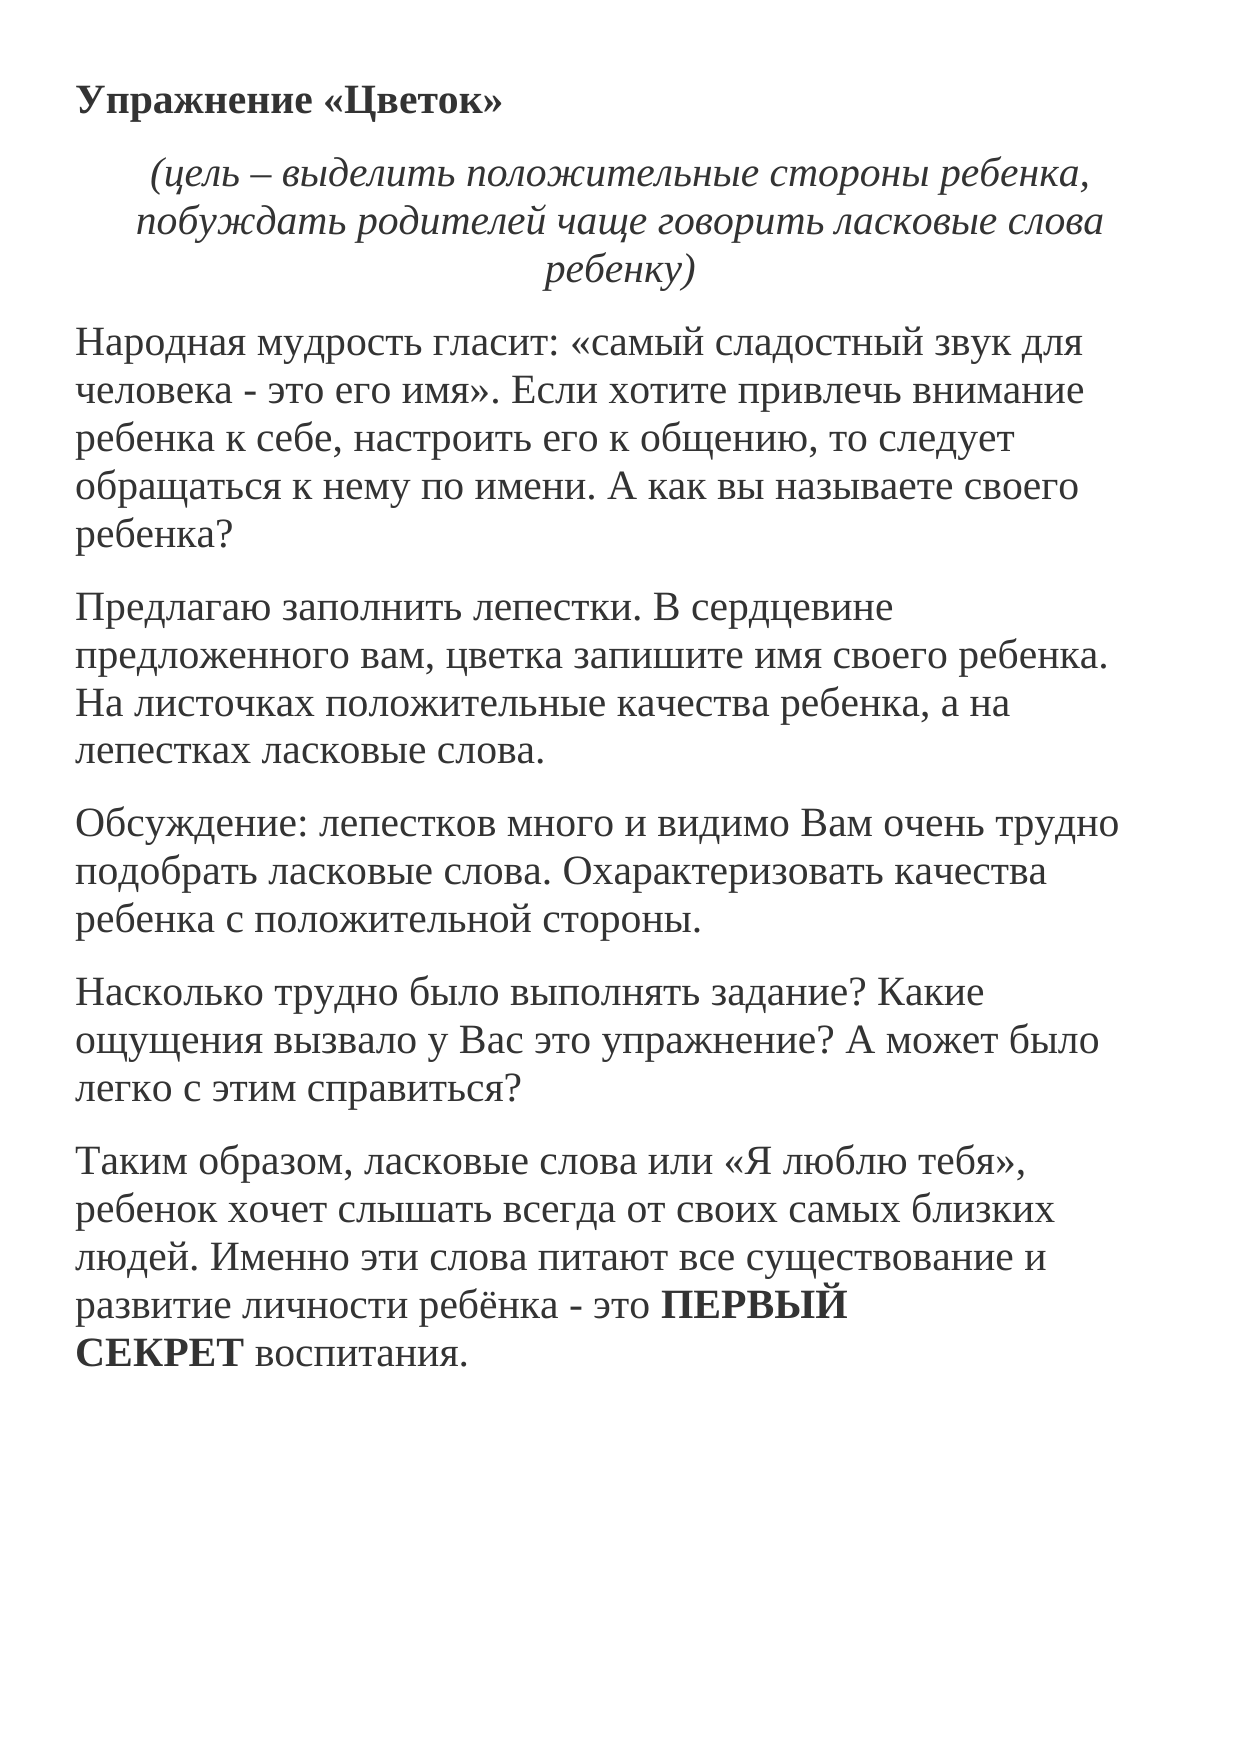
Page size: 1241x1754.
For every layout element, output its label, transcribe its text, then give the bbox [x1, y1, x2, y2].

text (цель – выделить положительные стороны ребенка, побуждать родителей чаще говорить ласковые слова ребенку) [75, 148, 1165, 292]
text Упражнение «Цветок» [75, 75, 1165, 123]
text Народная мудрость гласит: «самый сладостный звук для человека - это его имя». Если хотите привлечь внимание ребенка к себе, настроить его к общению, то следует обращаться к нему по имени. А как вы называете своего ребенка? [75, 317, 1165, 556]
text Насколько трудно было выполнять задание? Какие ощущения вызвало у Вас это упражнение? А может было легко с этим справиться? [75, 967, 1165, 1110]
text Обсуждение: лепестков много и видимо Вам очень трудно подобрать ласковые слова. Охарактеризовать качества ребенка с положительной стороны. [75, 798, 1165, 942]
text Предлагаю заполнить лепестки. В сердцевине предложенного вам, цветка запишите имя своего ребенка. На листочках положительные качества ребенка, а на лепестках ласковые слова. [75, 581, 1165, 773]
text Таким образом, ласковые слова или «Я люблю тебя», ребенок хочет слышать всегда от своих самых близких людей. Именно эти слова питают все существование и развитие личности ребёнка - это ПЕРВЫЙ СЕКРЕТ воспитания. [75, 1135, 1165, 1375]
